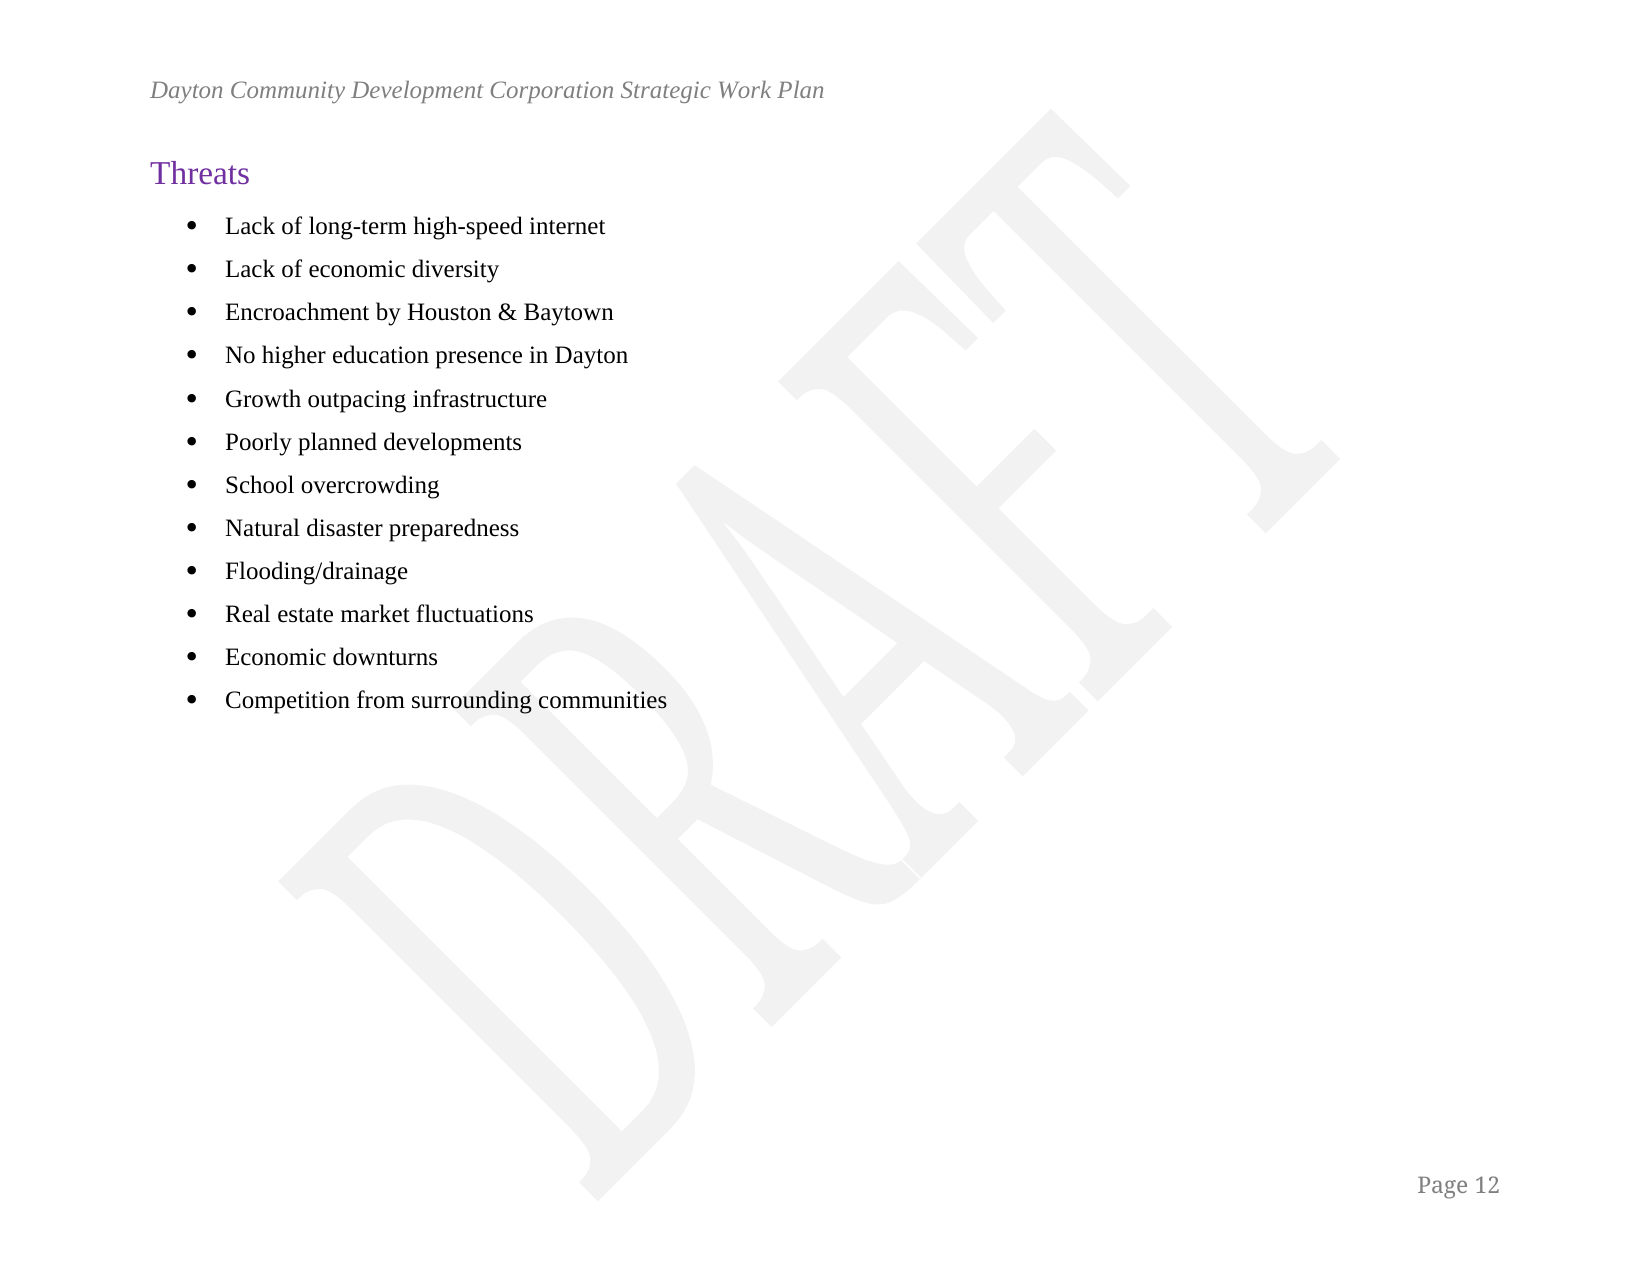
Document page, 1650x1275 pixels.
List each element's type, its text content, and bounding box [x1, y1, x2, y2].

title Growth outpacing infrastructure [187, 384, 1500, 412]
title Flooding/drainage [187, 556, 1500, 585]
title Encroachment by Houston & Baytown [187, 297, 1500, 326]
title Real estate market fluctuations [187, 599, 1500, 628]
title Natural disaster preparedness [187, 513, 1500, 542]
title Economic downturns [187, 642, 1500, 671]
title Poorly planned developments [187, 427, 1500, 456]
title Lack of economic diversity [187, 254, 1500, 283]
title School overcrowding [187, 470, 1500, 499]
title Lack of long-term high-speed internet [187, 211, 1500, 240]
title No higher education presence in Dayton [187, 341, 1500, 369]
title Threats [150, 154, 1500, 192]
title Competition from surrounding communities [187, 686, 1500, 714]
